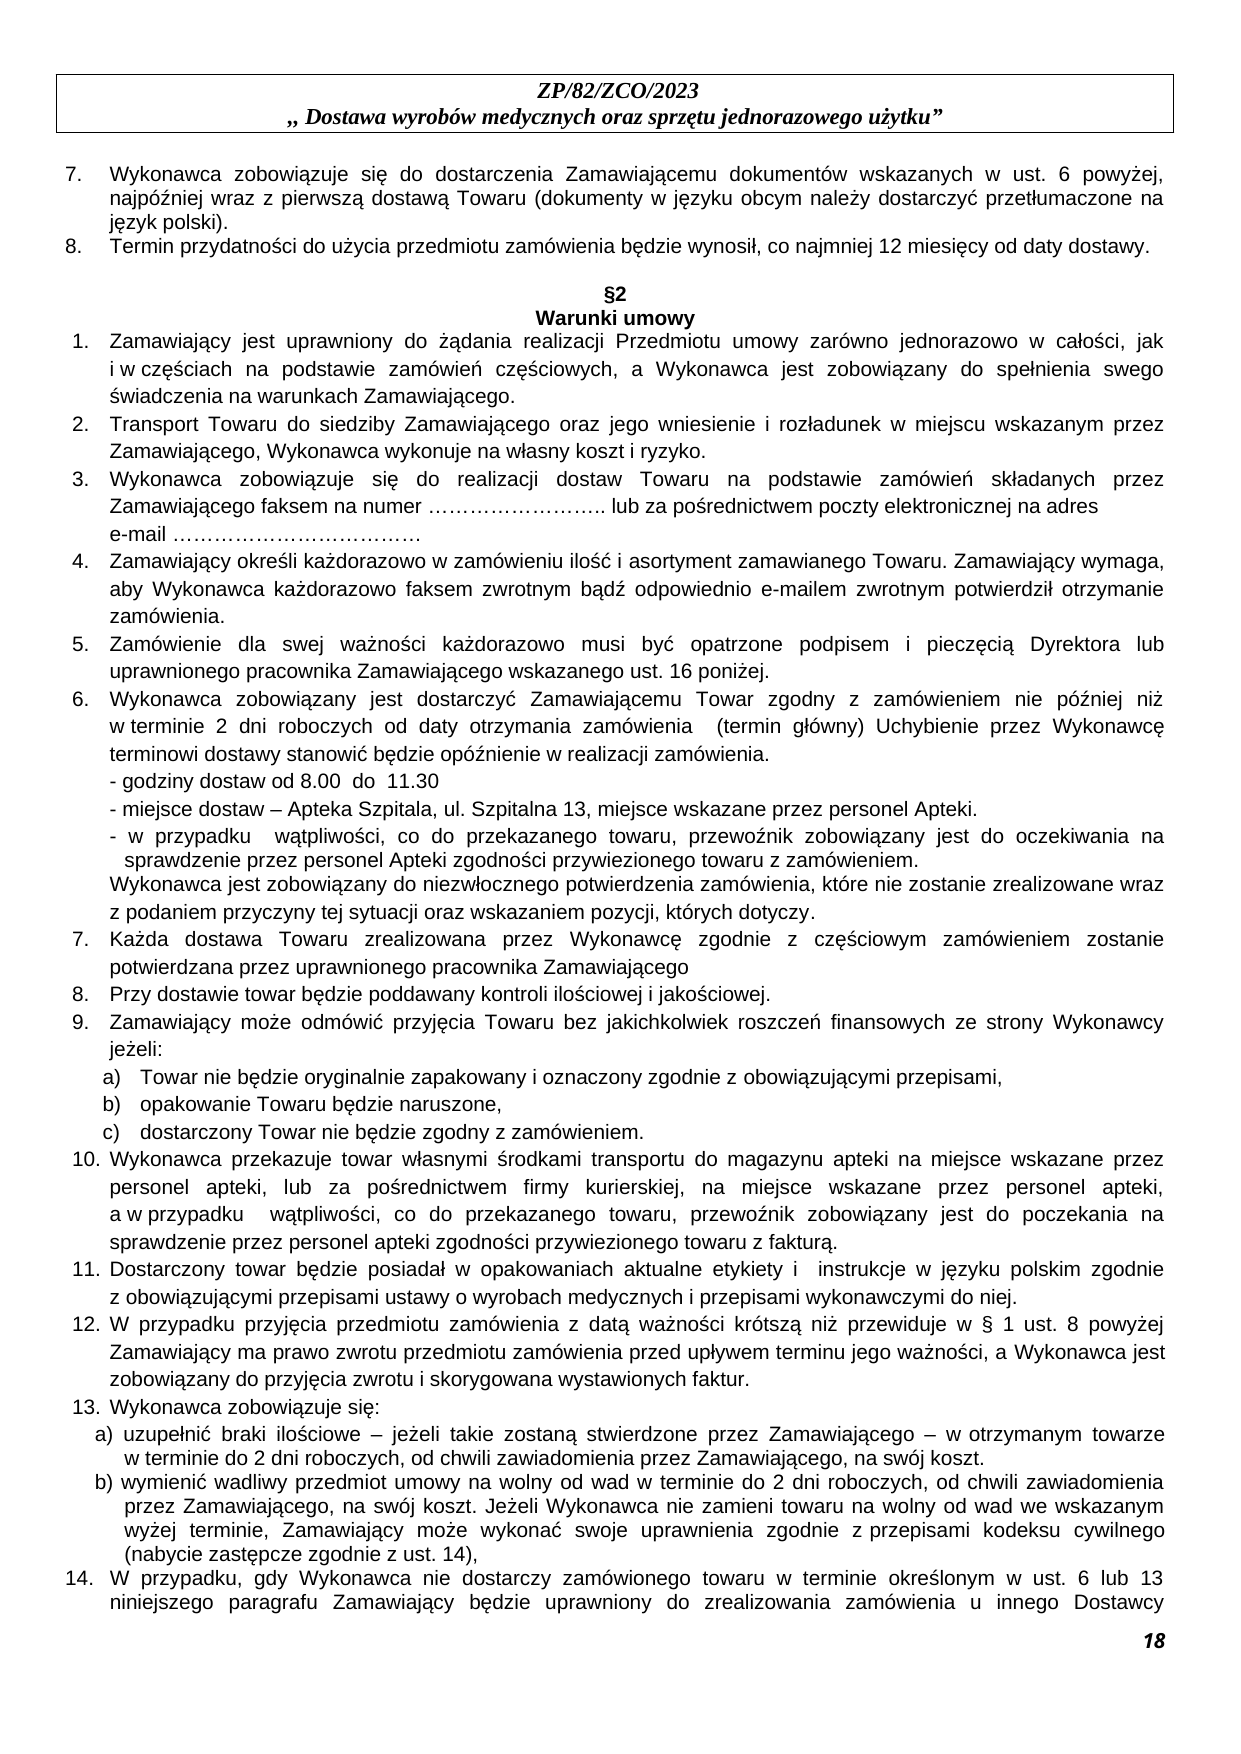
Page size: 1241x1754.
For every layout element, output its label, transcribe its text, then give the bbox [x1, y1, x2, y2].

list Towar nie będzie oryginalnie zapakowany i oznaczony zgodnie z obowiązującymi przepisami, [102, 1065, 1165, 1089]
list dostarczony Towar nie będzie zgodny z zamówieniem. [102, 1120, 1165, 1144]
list Wykonawca zobowiązuje się: [72, 1395, 1165, 1419]
list Przy dostawie towar będzie poddawany kontroli ilościowej i jakościowej. [72, 982, 1165, 1006]
list Dostarczony towar będzie posiadał w opakowaniach aktualne etykiety i instrukcje w języku polskim zgodnie z obowiązującymi przepisami ustawy o wyrobach medycznych i przepisami wykonawczymi do niej. [72, 1257, 1165, 1309]
text a) uzupełnić braki ilościowe – jeżeli takie zostaną stwierdzone przez Zamawiającego – w otrzymanym towarze w terminie do 2 dni roboczych, od chwili zawiadomienia przez Zamawiającego, na swój koszt. [94, 1422, 1165, 1470]
list Wykonawca przekazuje towar własnymi środkami transportu do magazynu apteki na miejsce wskazane przez personel apteki, lub za pośrednictwem firmy kurierskiej, na miejsce wskazane przez personel apteki, a w przypadku wątpliwości, co do przekazanego towaru, przewoźnik zobowiązany jest do poczekania na sprawdzenie przez personel apteki zgodności przywiezionego towaru z fakturą. [72, 1147, 1165, 1254]
list opakowanie Towaru będzie naruszone, [102, 1092, 1165, 1116]
list Zamawiający jest uprawniony do żądania realizacji Przedmiotu umowy zarówno jednorazowo w całości, jak i w częściach na podstawie zamówień częściowych, a Wykonawca jest zobowiązany do spełnienia swego świadczenia na warunkach Zamawiającego. [72, 329, 1165, 408]
list Transport Towaru do siedziby Zamawiającego oraz jego wniesienie i rozładunek w miejscu wskazanym przez Zamawiającego, Wykonawca wykonuje na własny koszt i ryzyko. [72, 412, 1165, 463]
text - w przypadku wątpliwości, co do przekazanego towaru, przewoźnik zobowiązany jest do oczekiwania na sprawdzenie przez personel Apteki zgodności przywiezionego towaru z zamówieniem. [109, 824, 1165, 872]
text - godziny dostaw od 8.00 do 11.30 [109, 769, 1165, 793]
list Termin przydatności do użycia przedmiotu zamówienia będzie wynosił, co najmniej 12 miesięcy od daty dostawy. [65, 233, 1165, 257]
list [65, 1566, 1165, 1614]
text e-mail ……………………………… [109, 522, 1165, 546]
list Wykonawca zobowiązany jest dostarczyć Zamawiającemu Towar zgodny z zamówieniem nie później niż w terminie 2 dni roboczych od daty otrzymania zamówienia (termin główny) Uchybienie przez Wykonawcę terminowi dostawy stanowić będzie opóźnienie w realizacji zamówienia. [72, 687, 1165, 766]
list Wykonawca zobowiązuje się do realizacji dostaw Towaru na podstawie zamówień składanych przez Zamawiającego faksem na numer …………………….. lub za pośrednictwem poczty elektronicznej na adres [72, 467, 1165, 518]
text §2 [65, 281, 1165, 305]
list Zamawiający może odmówić przyjęcia Towaru bez jakichkolwiek roszczeń finansowych ze strony Wykonawcy jeżeli: [72, 1010, 1165, 1061]
list W przypadku przyjęcia przedmiotu zamówienia z datą ważności krótszą niż przewiduje w § 1 ust. 8 powyżej Zamawiający ma prawo zwrotu przedmiotu zamówienia przed upływem terminu jego ważności, a Wykonawca jest zobowiązany do przyjęcia zwrotu i skorygowana wystawionych faktur. [72, 1312, 1165, 1391]
list Zamawiający określi każdorazowo w zamówieniu ilość i asortyment zamawianego Towaru. Zamawiający wymaga, aby Wykonawca każdorazowo faksem zwrotnym bądź odpowiednio e-mailem zwrotnym potwierdził otrzymanie zamówienia. [72, 549, 1165, 628]
list Każda dostawa Towaru zrealizowana przez Wykonawcę zgodnie z częściowym zamówieniem zostanie potwierdzana przez uprawnionego pracownika Zamawiającego [72, 927, 1165, 979]
text - miejsce dostaw – Apteka Szpitala, ul. Szpitalna 13, miejsce wskazane przez personel Apteki. [109, 797, 1165, 821]
list Zamówienie dla swej ważności każdorazowo musi być opatrzone podpisem i pieczęcią Dyrektora lub uprawnionego pracownika Zamawiającego wskazanego ust. 16 poniżej. [72, 632, 1165, 683]
text b) wymienić wadliwy przedmiot umowy na wolny od wad w terminie do 2 dni roboczych, od chwili zawiadomienia przez Zamawiającego, na swój koszt. Jeżeli Wykonawca nie zamieni towaru na wolny od wad we wskazanym wyżej terminie, Zamawiający może wykonać swoje uprawnienia zgodnie z przepisami kodeksu cywilnego (nabycie zastępcze zgodnie z ust. 14), [94, 1470, 1165, 1566]
text Warunki umowy [65, 305, 1165, 329]
text Wykonawca jest zobowiązany do niezwłocznego potwierdzenia zamówienia, które nie zostanie zrealizowane wraz z podaniem przyczyny tej sytuacji oraz wskazaniem pozycji, których dotyczy. [109, 872, 1165, 924]
list Wykonawca zobowiązuje się do dostarczenia Zamawiającemu dokumentów wskazanych w ust. 6 powyżej, najpóźniej wraz z pierwszą dostawą Towaru (dokumenty w języku obcym należy dostarczyć przetłumaczone na język polski). [65, 162, 1165, 233]
